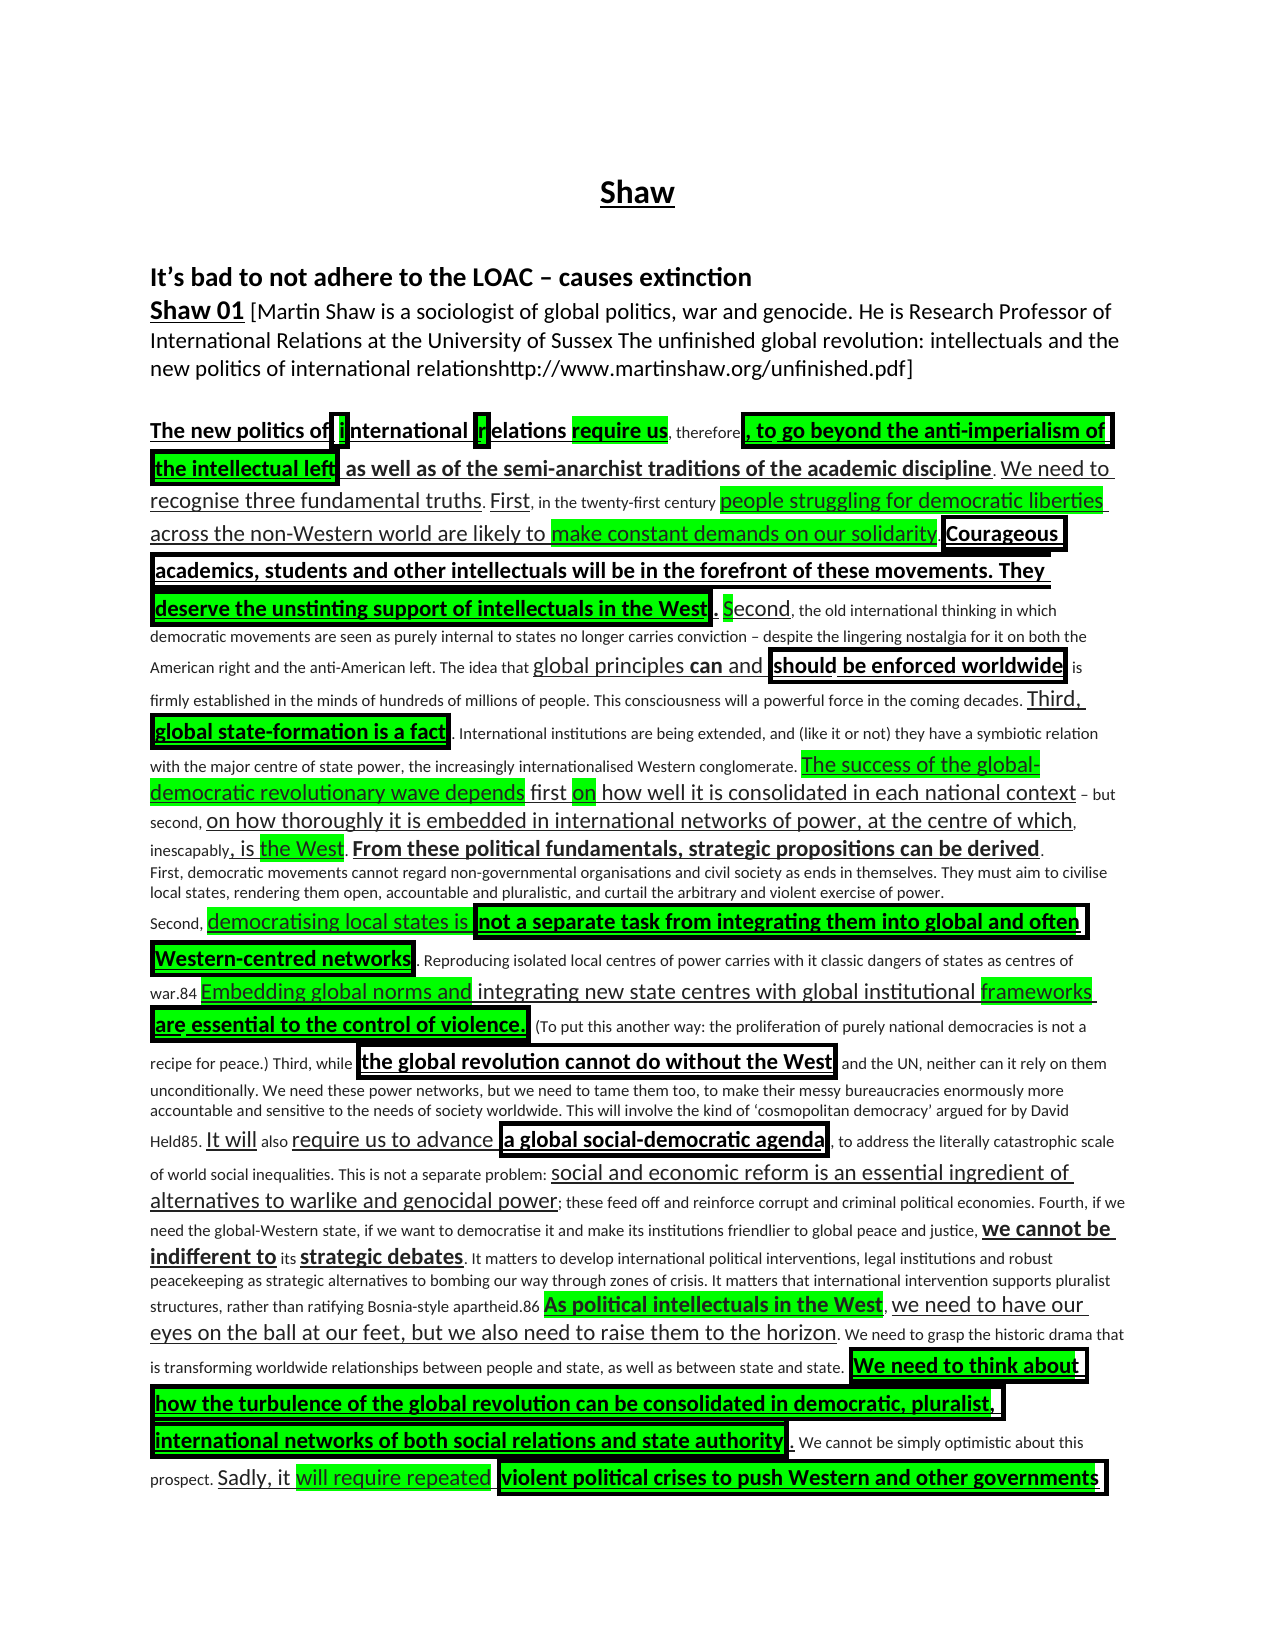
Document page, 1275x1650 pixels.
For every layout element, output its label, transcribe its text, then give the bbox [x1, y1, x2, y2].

text Shaw 01 [Martin Shaw is a sociologist of global politics, war and genocide. He is Research Professor of International Relations at the University of Sussex The unfinished global revolution: intellectuals and the new politics of international relationshttp://www.martinshaw.org/unfinished.pdf] [150, 293, 1125, 382]
subtitle It’s bad to not adhere to the LOAC – causes extinction [150, 260, 1125, 293]
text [150, 412, 1125, 1496]
subtitle Shaw [150, 171, 1125, 212]
